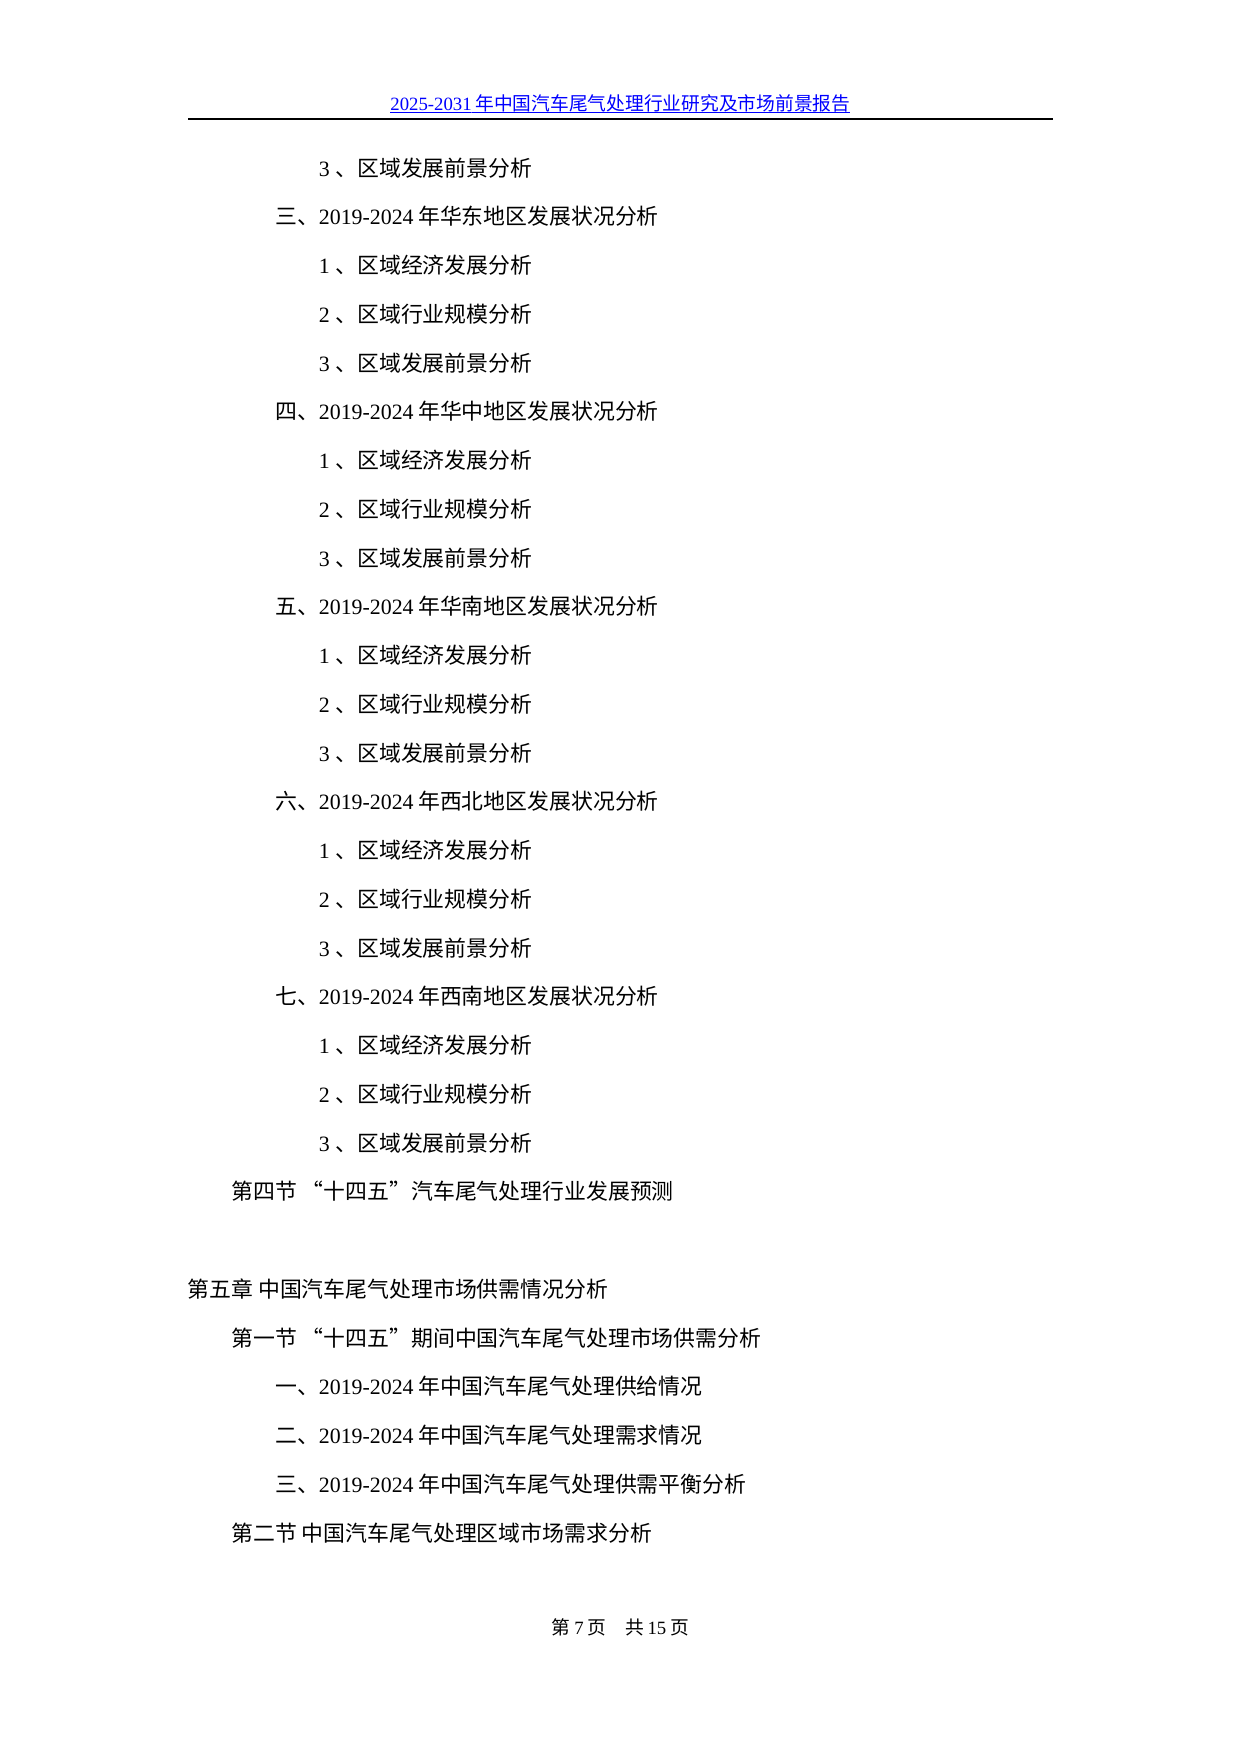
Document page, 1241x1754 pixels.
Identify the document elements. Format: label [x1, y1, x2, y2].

text [187, 150, 1053, 1548]
